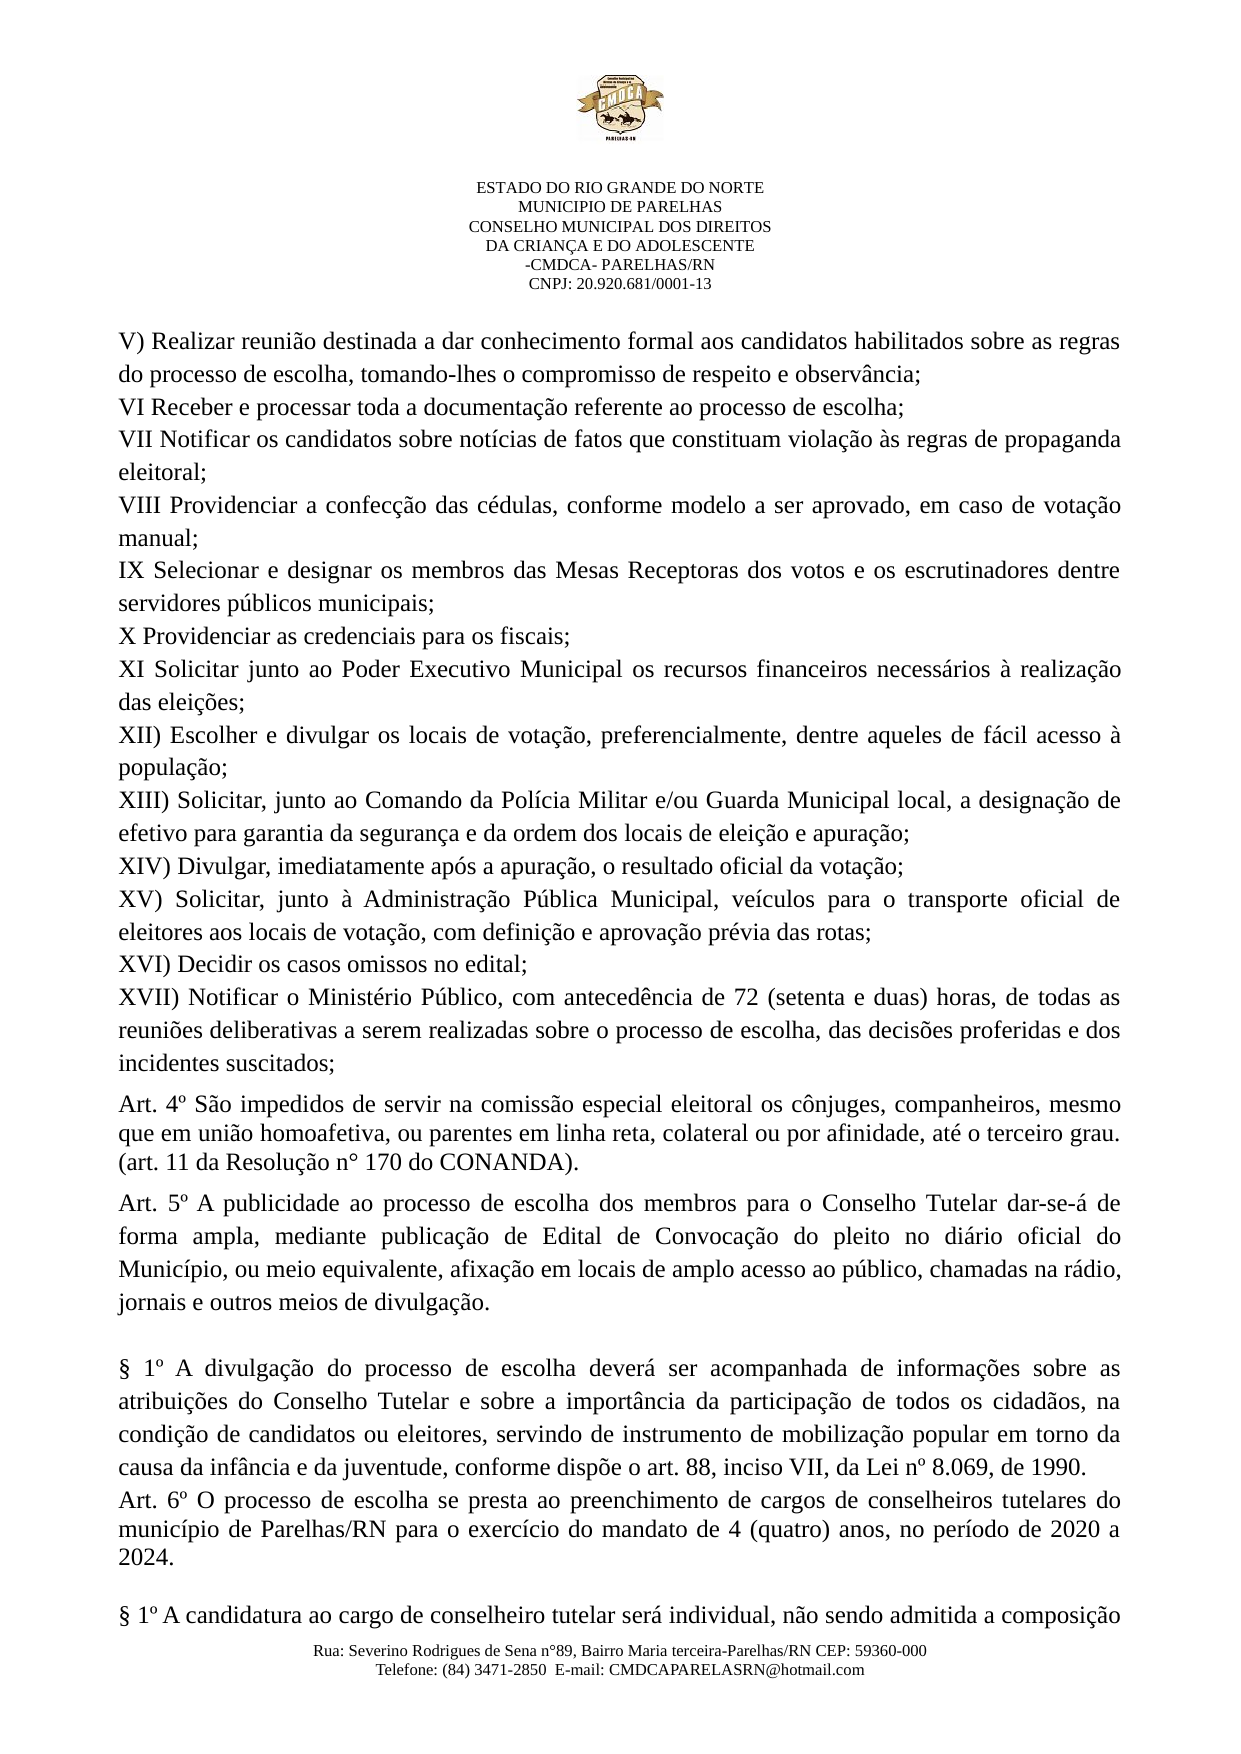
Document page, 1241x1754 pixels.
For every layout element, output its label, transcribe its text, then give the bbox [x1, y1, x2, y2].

text Art. 4º São impedidos de servir na comissão especial eleitoral os cônjuges, companheiros, mesmo que em união homoafetiva, ou parentes em linha reta, colateral ou por afinidade, até o terceiro grau. (art. 11 da Resolução n° 170 do CONANDA). [118, 1089, 1122, 1175]
text XVII) Notificar o Ministério Público, com antecedência de 72 (setenta e duas) horas, de todas as reuniões deliberativas a serem realizadas sobre o processo de escolha, das decisões proferidas e dos incidentes suscitados; [118, 978, 1122, 1077]
text XII) Escolher e divulgar os locais de votação, preferencialmente, dentre aqueles de fácil acesso à população; [118, 716, 1122, 781]
text XIV) Divulgar, imediatamente após a apuração, o resultado oficial da votação; [118, 847, 1122, 880]
text VIII Providenciar a confecção das cédulas, conforme modelo a ser aprovado, em caso de votação manual; [118, 486, 1122, 552]
text XVI) Decidir os casos omissos no edital; [118, 945, 1122, 978]
text Art. 5º A publicidade ao processo de escolha dos membros para o Conselho Tutelar dar-se-á de forma ampla, mediante publicação de Edital de Convocação do pleito no diário oficial do Município, ou meio equivalente, afixação em locais de amplo acesso ao público, chamadas na rádio, jornais e outros meios de divulgação. [118, 1188, 1122, 1316]
text XIII) Solicitar, junto ao Comando da Polícia Militar e/ou Guarda Municipal local, a designação de efetivo para garantia da segurança e da ordem dos locais de eleição e apuração; [118, 781, 1122, 847]
text § 1º A divulgação do processo de escolha deverá ser acompanhada de informações sobre as atribuições do Conselho Tutelar e sobre a importância da participação de todos os cidadãos, na condição de candidatos ou eleitores, servindo de instrumento de mobilização popular em torno da causa da infância e da juventude, conforme dispõe o art. 88, inciso VII, da Lei nº 8.069, de 1990. [118, 1353, 1122, 1481]
text XV) Solicitar, junto à Administração Pública Municipal, veículos para o transporte oficial de eleitores aos locais de votação, com definição e aprovação prévia das rotas; [118, 880, 1122, 945]
text XI Solicitar junto ao Poder Executivo Municipal os recursos financeiros necessários à realização das eleições; [118, 650, 1122, 716]
text § 1º A candidatura ao cargo de conselheiro tutelar será individual, não sendo admitida a composição de chapas e a vinculação político-partidária; [118, 1600, 1122, 1629]
text X Providenciar as credenciais para os fiscais; [118, 617, 1122, 650]
text Art. 6º O processo de escolha se presta ao preenchimento de cargos de conselheiros tutelares do município de Parelhas/RN para o exercício do mandato de 4 (quatro) anos, no período de 2020 a 2024. [118, 1485, 1122, 1571]
text VI Receber e processar toda a documentação referente ao processo de escolha; [118, 387, 1122, 420]
text VII Notificar os candidatos sobre notícias de fatos que constituam violação às regras de propaganda eleitoral; [118, 420, 1122, 486]
text IX Selecionar e designar os membros das Mesas Receptoras dos votos e os escrutinadores dentre servidores públicos municipais; [118, 552, 1122, 617]
text V) Realizar reunião destinada a dar conhecimento formal aos candidatos habilitados sobre as regras do processo de escolha, tomando-lhes o compromisso de respeito e observância; [118, 322, 1122, 387]
picture [576, 75, 664, 179]
